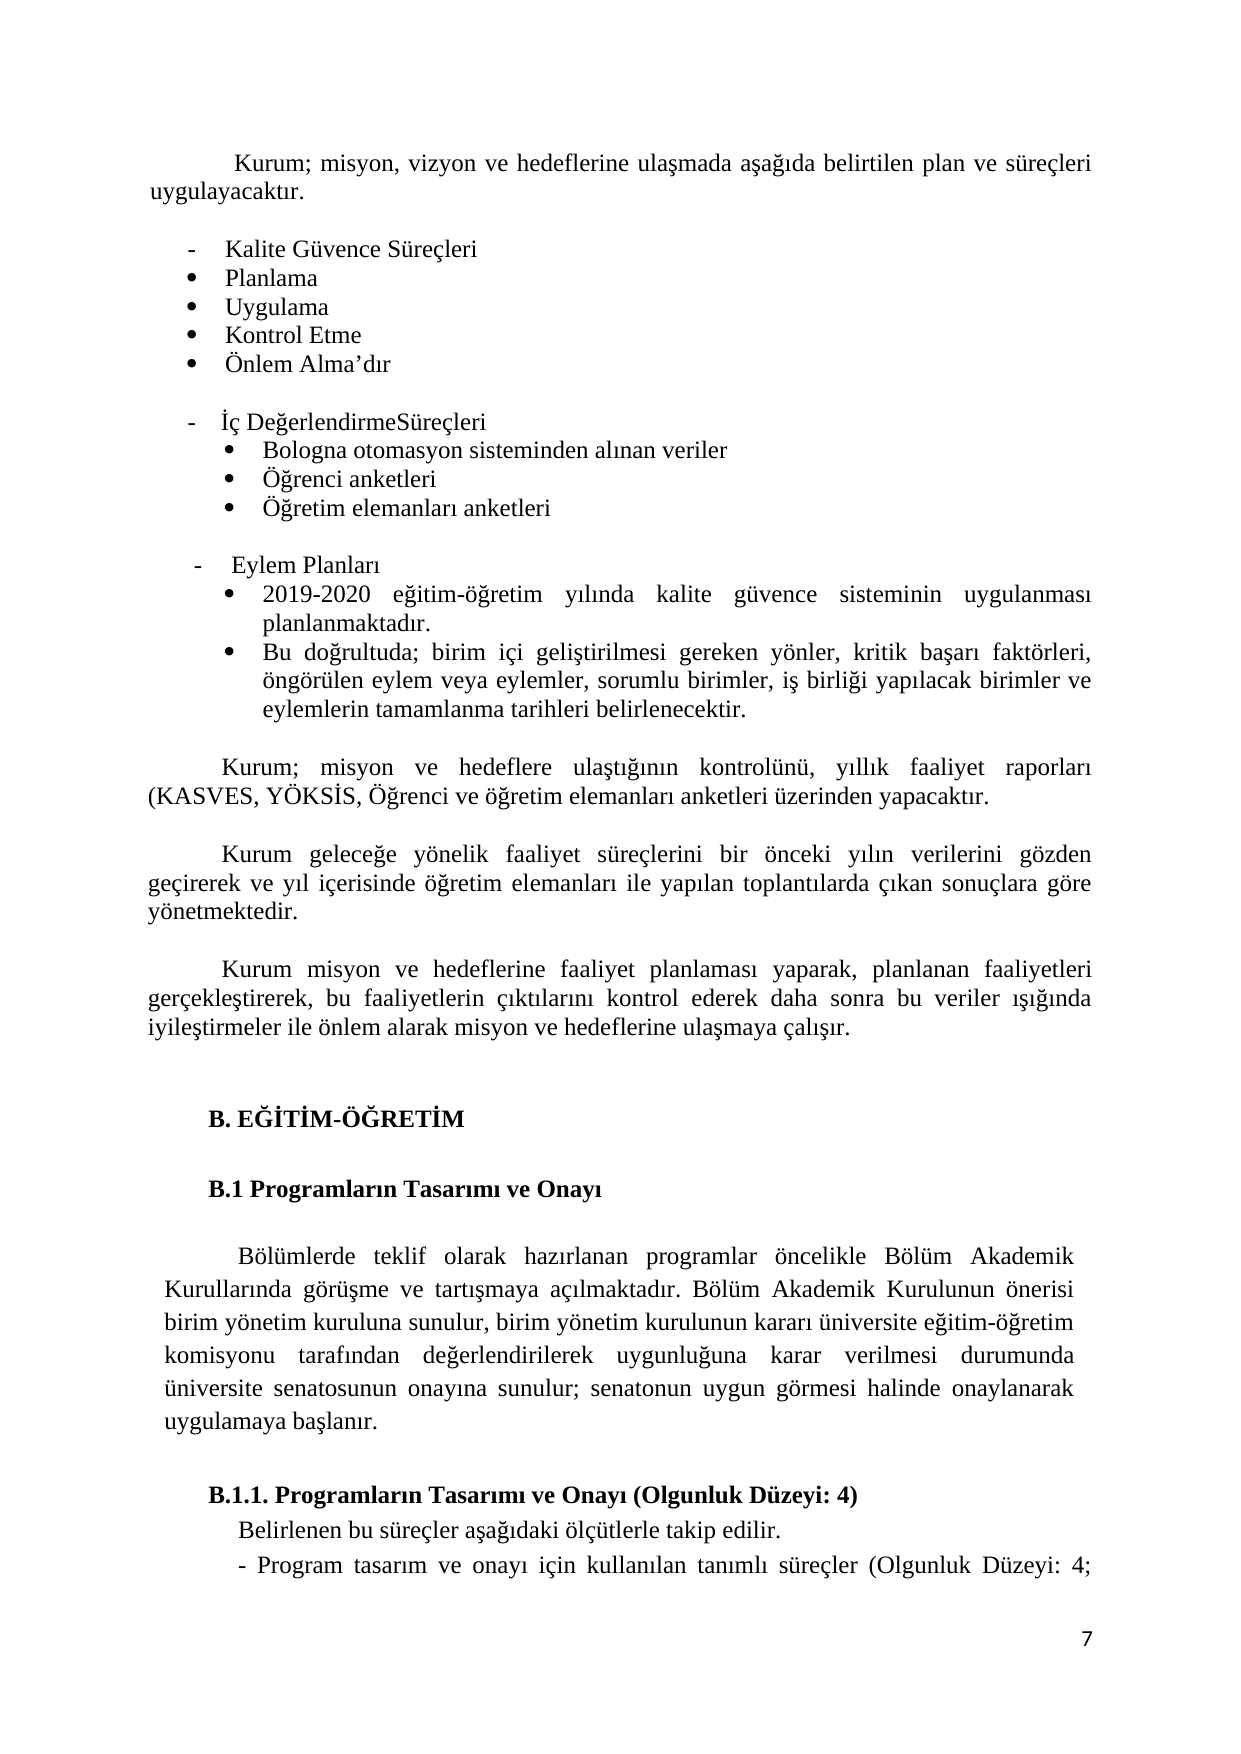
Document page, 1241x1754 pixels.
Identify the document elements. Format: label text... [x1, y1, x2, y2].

list - İç DeğerlendirmeSüreçleri [187, 407, 1093, 436]
text B.1.1. Programların Tasarımı ve Onayı (Olgunluk Düzeyi: 4) [208, 1480, 1093, 1509]
list 2019-2020 eğitim-öğretim yılında kalite güvence sisteminin uygulanması planlanmaktadır. [225, 579, 1093, 637]
list Eylem Planları [193, 551, 1093, 579]
list Öğretim elemanları anketleri [225, 493, 1093, 522]
text Kurum misyon ve hedeflerine faaliyet planlaması yaparak, planlanan faaliyetleri gerçekleştirerek, bu faaliyetlerin çıktılarını kontrol ederek daha sonra bu veriler ışığında iyileştirmeler ile önlem alarak misyon ve hedeflerine ulaşmaya çalışır. [148, 954, 1093, 1041]
list Planlama [187, 263, 1093, 292]
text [164, 1550, 1093, 1578]
text B.1 Programların Tasarımı ve Onayı [208, 1174, 1093, 1203]
text Kurum; misyon ve hedeflere ulaştığının kontrolünü, yıllık faaliyet raporları (KASVES, YÖKSİS, Öğrenci ve öğretim elemanları anketleri üzerinden yapacaktır. [148, 752, 1093, 810]
list Kontrol Etme [187, 321, 1093, 349]
text Bölümlerde teklif olarak hazırlanan programlar öncelikle Bölüm Akademik Kurullarında görüşme ve tartışmaya açılmaktadır. Bölüm Akademik Kurulunun önerisi birim yönetim kuruluna sunulur, birim yönetim kurulunun kararı üniversite eğitim-öğretim komisyonu tarafından değerlendirilerek uygunluğuna karar verilmesi durumunda üniversite senatosunun onayına sunulur; senatonun uygun görmesi halinde onaylanarak uygulamaya başlanır. [164, 1241, 1075, 1435]
list Uygulama [187, 292, 1093, 321]
text Kurum geleceğe yönelik faaliyet süreçlerini bir önceki yılın verilerini gözden geçirerek ve yıl içerisinde öğretim elemanları ile yapılan toplantılarda çıkan sonuçlara göre yönetmektedir. [148, 839, 1093, 925]
text B. EĞİTİM-ÖĞRETİM [208, 1104, 1093, 1133]
list Kalite Güvence Süreçleri [187, 234, 1093, 263]
list Önlem Alma’dır [187, 349, 1093, 378]
list Öğrenci anketleri [225, 464, 1093, 493]
list Bu doğrultuda; birim içi geliştirilmesi gereken yönler, kritik başarı faktörleri, öngörülen eylem veya eylemler, sorumlu birimler, iş birliği yapılacak birimler ve eylemlerin tamamlanma tarihleri belirlenecektir. [225, 637, 1093, 723]
list Bologna otomasyon sisteminden alınan veriler [225, 436, 1093, 464]
text Belirlenen bu süreçler aşağıdaki ölçütlerle takip edilir. [164, 1515, 1093, 1544]
text Kurum; misyon, vizyon ve hedeflerine ulaşmada aşağıda belirtilen plan ve süreçleri uygulayacaktır. [150, 148, 1093, 205]
